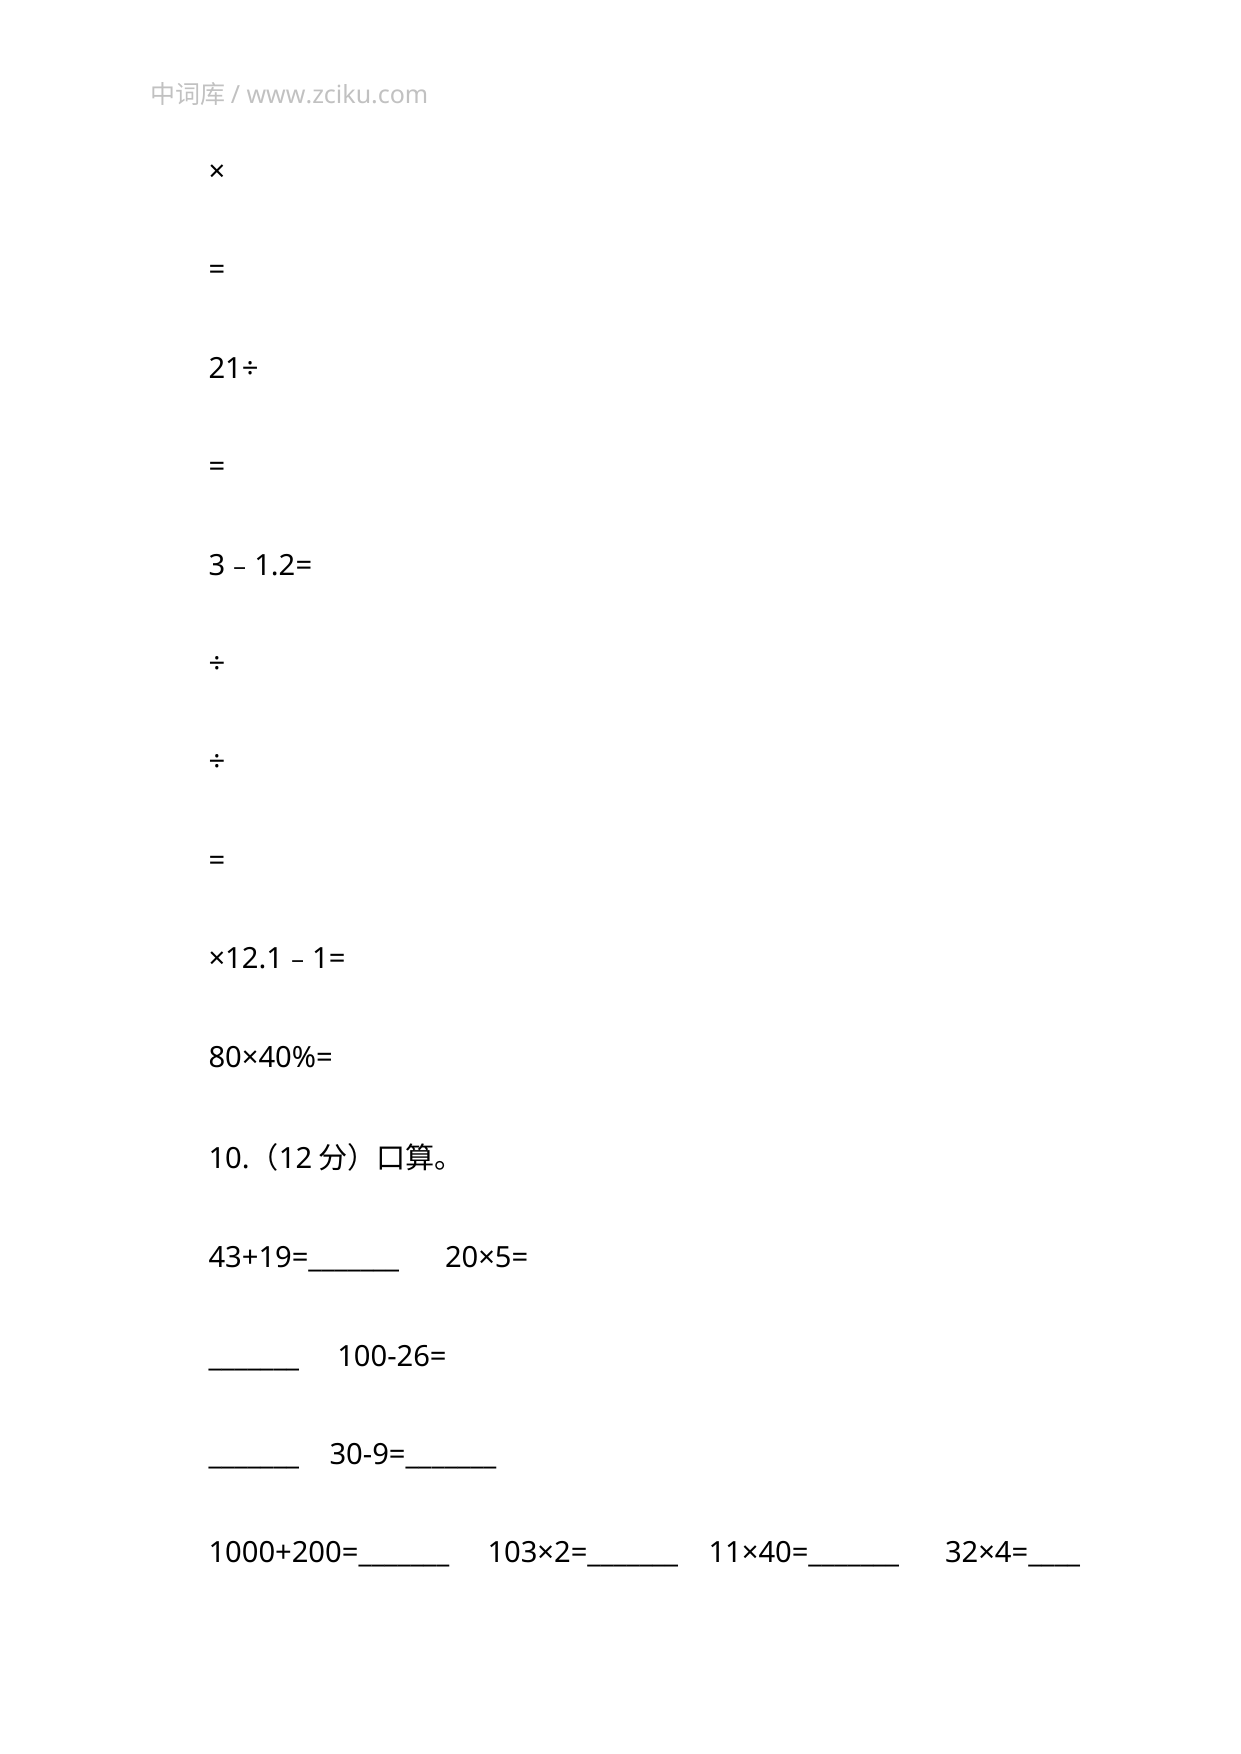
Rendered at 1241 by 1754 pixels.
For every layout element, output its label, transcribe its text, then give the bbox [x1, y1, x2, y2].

text 80×40%= [150, 1036, 1090, 1076]
text 21÷ [150, 347, 1090, 387]
text = [150, 445, 1090, 485]
text = [150, 248, 1090, 288]
text ÷ [150, 741, 1090, 780]
text 43+19=_______ 20×5= [150, 1236, 1090, 1276]
text 3﹣1.2= [150, 544, 1090, 583]
text = [150, 839, 1090, 879]
text ×12.1﹣1= [150, 937, 1090, 977]
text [150, 1532, 1090, 1571]
text _______ 100-26= [150, 1335, 1090, 1374]
text 10.（12分）口算。 [150, 1134, 1090, 1177]
text _______ 30-9=_______ [150, 1433, 1090, 1473]
text ÷ [150, 642, 1090, 682]
text × [150, 150, 1090, 190]
